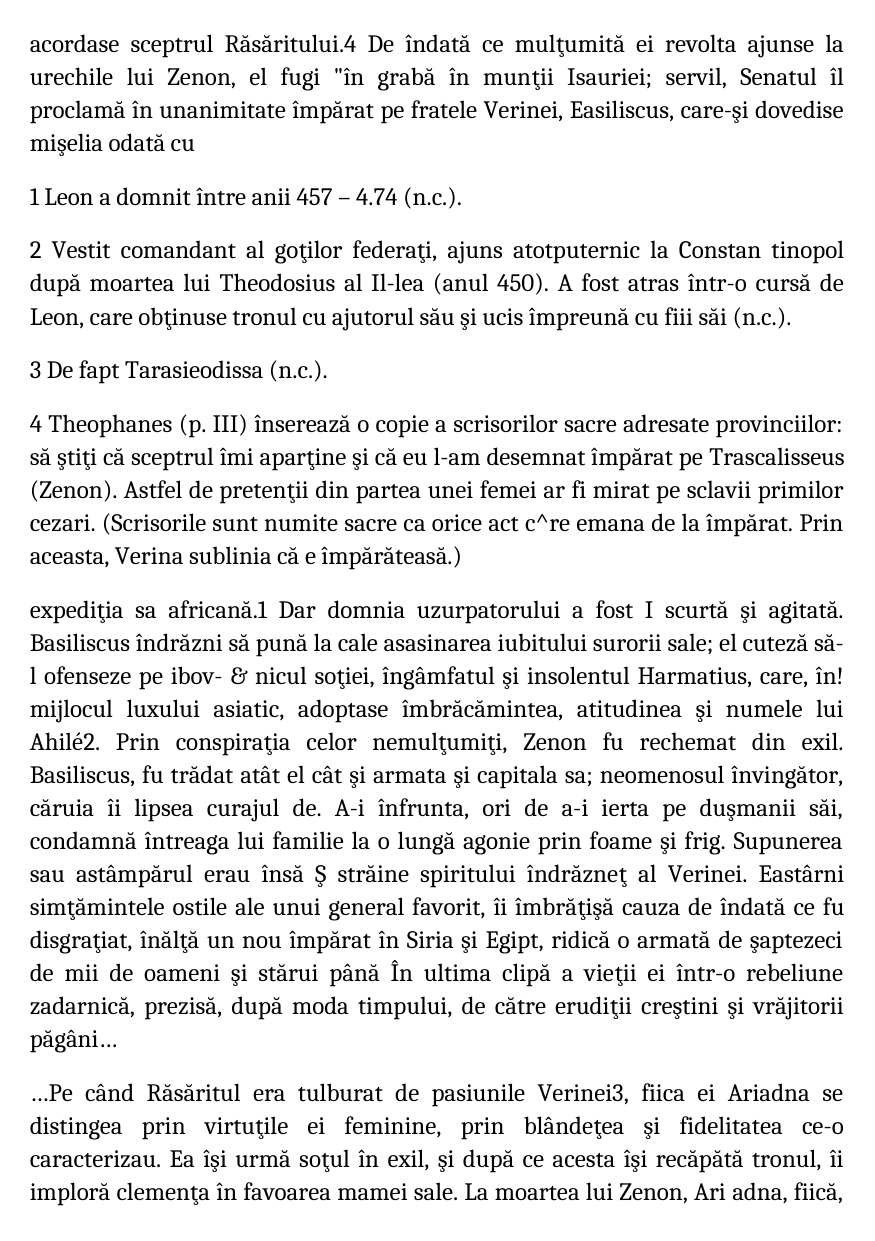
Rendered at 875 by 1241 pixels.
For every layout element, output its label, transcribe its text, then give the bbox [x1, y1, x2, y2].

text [29, 1079, 844, 1207]
text 1 Leon a domnit între anii 457 – 4.74 (n.c.). [29, 182, 844, 211]
text 4 Theophanes (p. III) înserează o copie a scrisorilor sacre adresate provinciilor: să ştiţi că sceptrul îmi aparţine şi că eu l-am desemnat împărat pe Trascalisseus (Zenon). Astfel de pretenţii din partea unei femei ar fi mirat pe sclavii primilor cezari. (Scrisorile sunt numite sacre ca orice act c^re emana de la împărat. Prin aceasta, Verina sublinia că e împărăteasă.) [29, 410, 844, 571]
text expediţia sa africană.1 Dar domnia uzurpatorului a fost I scurtă şi agitată. Basiliscus îndrăzni să pună la cale asasinarea iubitului surorii sale; el cuteză să-l ofenseze pe ibov- & nicul soţiei, îngâmfatul şi insolentul Harmatius, care, în! mijlocul luxului asiatic, adoptase îmbrăcămintea, atitudinea şi numele lui Ahilé2. Prin conspiraţia celor nemulţumiţi, Zenon fu rechemat din exil. Basiliscus, fu trădat atât el cât şi armata şi capitala sa; neomenosul învingător, căruia îi lipsea curajul de. A-i înfrunta, ori de a-i ierta pe duşmanii săi, condamnă întreaga lui familie la o lungă agonie prin foame şi frig. Supunerea sau astâmpărul erau însă Ş străine spiritului îndrăzneţ al Verinei. Eastârni simţămintele ostile ale unui general favorit, îi îmbrăţişă cauza de îndată ce fu disgraţiat, înălţă un nou împărat în Siria şi Egipt, ridică o armată de şaptezeci de mii de oameni şi stărui până În ultima clipă a vieţii ei într-o rebeliune zadarnică, prezisă, după moda timpului, de către erudiţii creştini şi vrăjitorii păgâni… [29, 596, 844, 1054]
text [29, 29, 844, 157]
text 2 Vestit comandant al goţilor federaţi, ajuns atotputernic la Constan tinopol după moartea lui Theodosius al Il-lea (anul 450). A fost atras într-o cursă de Leon, care obţinuse tronul cu ajutorul său şi ucis împreună cu fiii săi (n.c.). [29, 236, 844, 331]
text 3 De fapt Tarasieodissa (n.c.). [29, 356, 844, 385]
